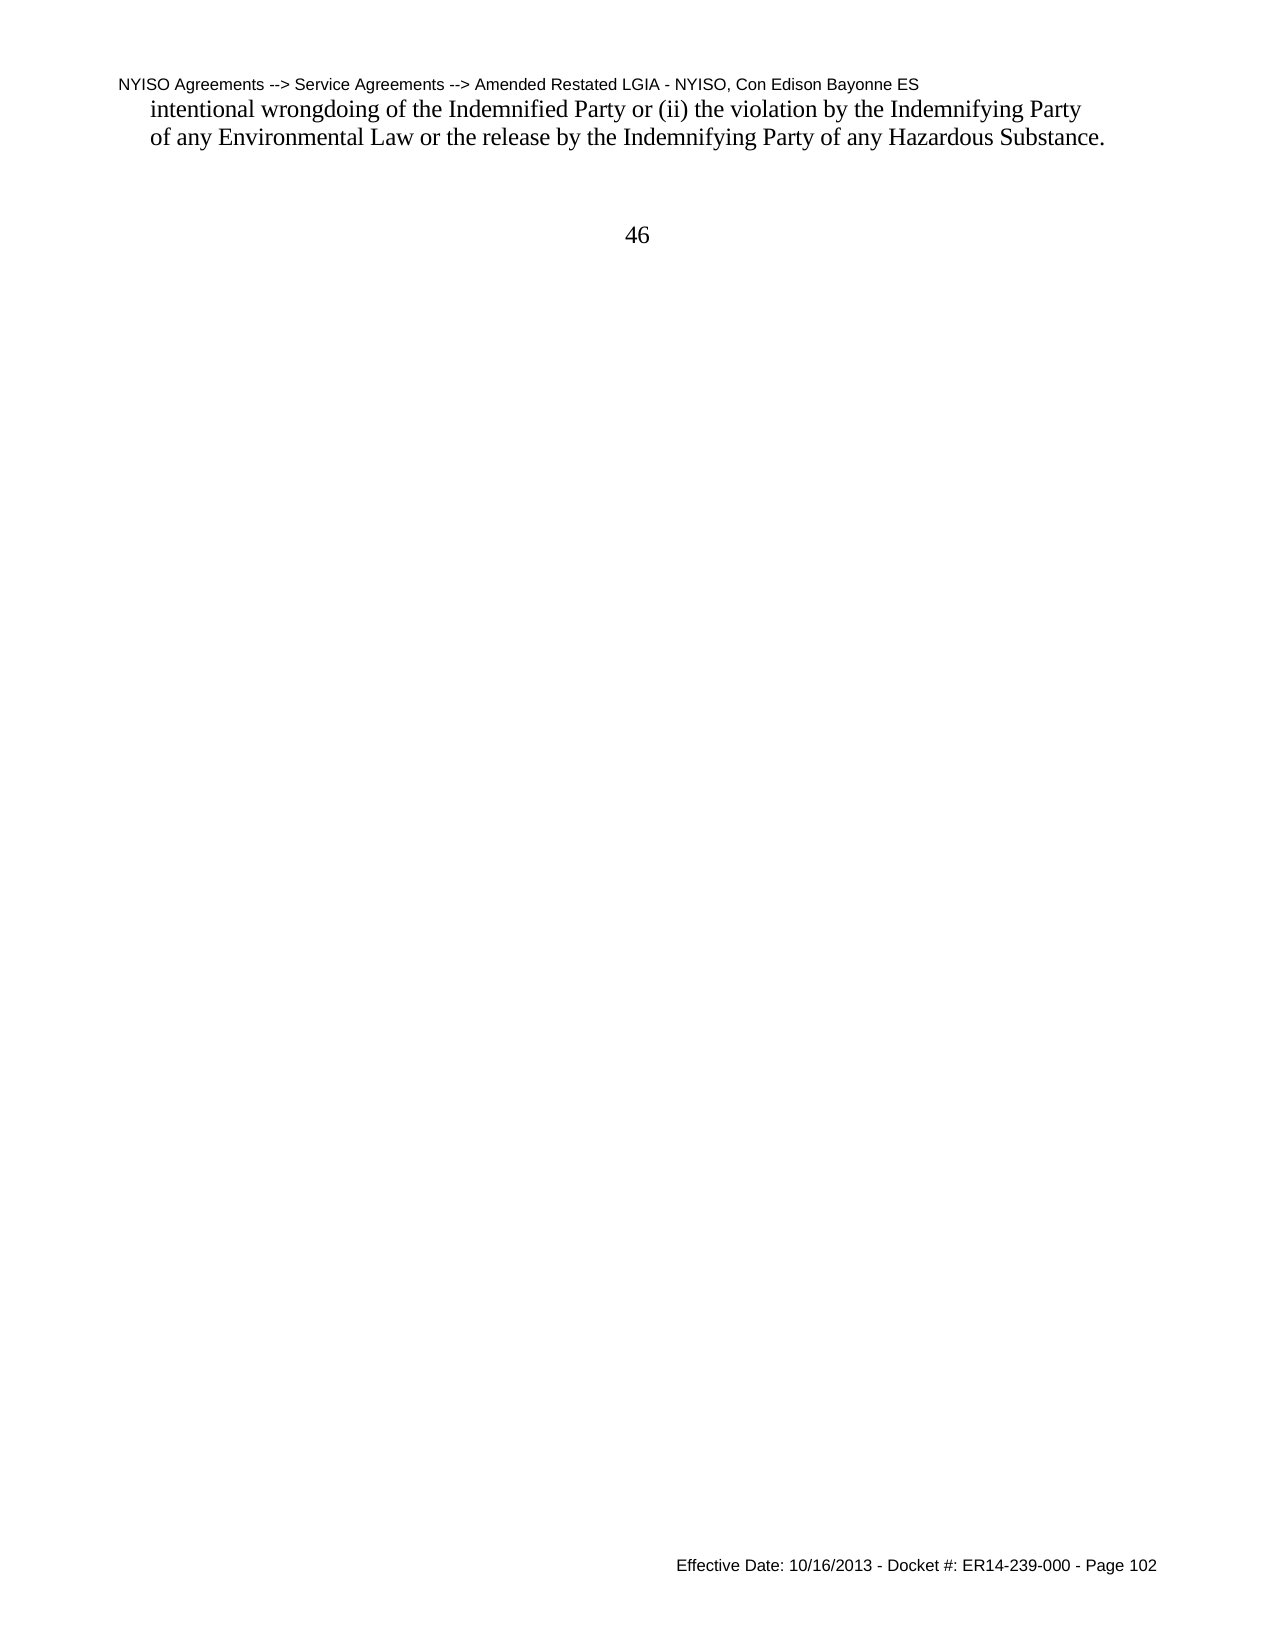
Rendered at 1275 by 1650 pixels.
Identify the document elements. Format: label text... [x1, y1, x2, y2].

text 46 [625, 221, 1275, 249]
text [150, 94, 1144, 151]
